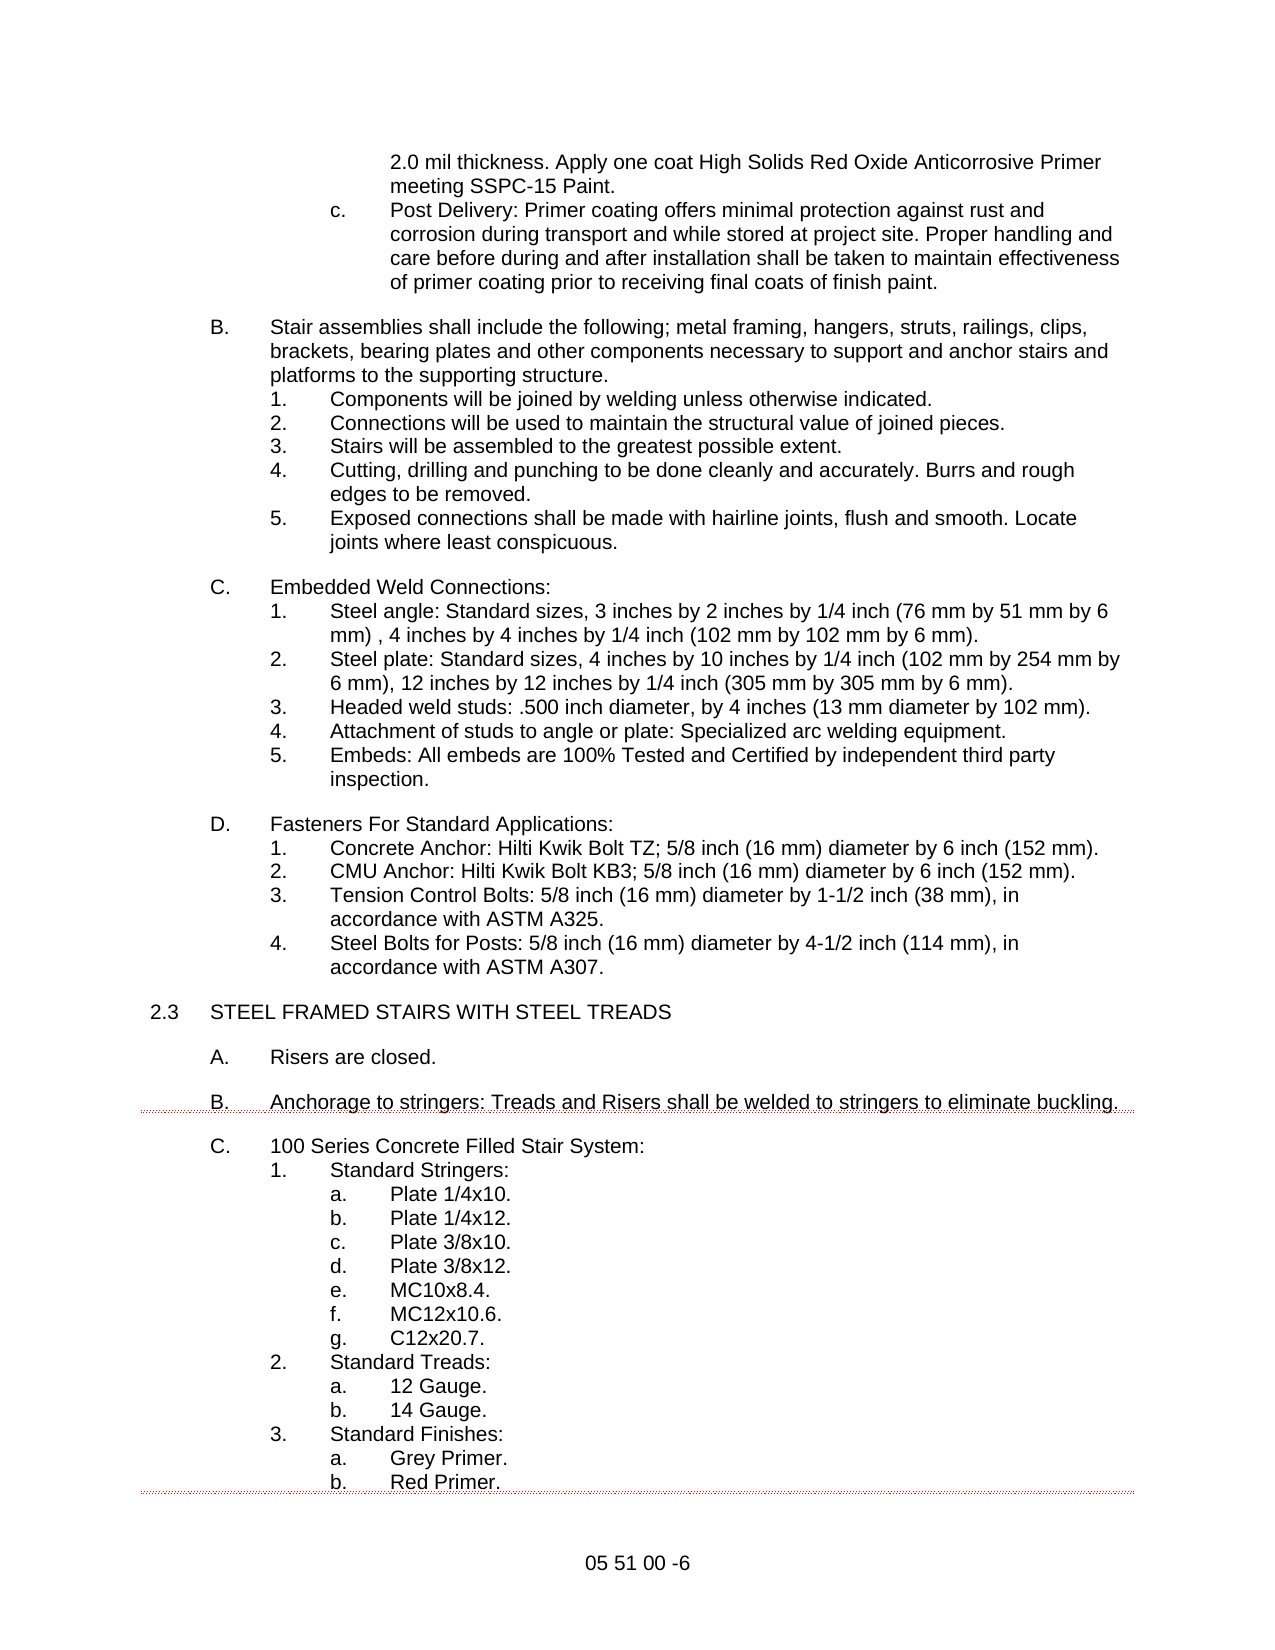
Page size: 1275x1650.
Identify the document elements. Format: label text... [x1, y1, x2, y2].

list Anchorage to stringers: Treads and Risers shall be welded to stringers to eliminate buckling. [210, 1089, 1125, 1113]
list 12 Gauge. [330, 1374, 1125, 1398]
list Tension Control Bolts: 5/8 inch (16 mm) diameter by 1-1/2 inch (38 mm), in accordance with ASTM A325. [270, 883, 1125, 931]
list Steel Bolts for Posts: 5/8 inch (16 mm) diameter by 4-1/2 inch (114 mm), in accordance with ASTM A307. [270, 931, 1125, 979]
list Standard Stringers: [270, 1158, 1125, 1182]
list Components will be joined by welding unless otherwise indicated. [270, 386, 1125, 410]
list 14 Gauge. [330, 1398, 1125, 1422]
list CMU Anchor: Hilti Kwik Bolt KB3; 5/8 inch (16 mm) diameter by 6 inch (152 mm). [270, 859, 1125, 883]
list Stairs will be assembled to the greatest possible extent. [270, 434, 1125, 458]
list STEEL FRAMED STAIRS WITH STEEL TREADS [150, 1000, 1125, 1024]
list Attachment of studs to angle or plate: Specialized arc welding equipment. [270, 719, 1125, 743]
list Risers are closed. [210, 1045, 1125, 1069]
list Red Primer. [330, 1470, 1125, 1494]
list 100 Series Concrete Filled Stair System: [210, 1134, 1125, 1158]
list Stair assemblies shall include the following; metal framing, hangers, struts, railings, clips, brackets, bearing plates and other components necessary to support and anchor stairs and platforms to the supporting structure. [210, 314, 1125, 386]
list Steel angle: Standard sizes, 3 inches by 2 inches by 1/4 inch (76 mm by 51 mm by 6 mm) , 4 inches by 4 inches by 1/4 inch (102 mm by 102 mm by 6 mm). [270, 599, 1125, 647]
list Cutting, drilling and punching to be done cleanly and accurately. Burrs and rough edges to be removed. [270, 458, 1125, 506]
list MC10x8.4. [330, 1278, 1125, 1302]
list Post Delivery: Primer coating offers minimal protection against rust and corrosion during transport and while stored at project site. Proper handling and care before during and after installation shall be taken to maintain effectiveness of primer coating prior to receiving final coats of finish paint. [330, 198, 1125, 294]
list C12x20.7. [330, 1326, 1125, 1350]
list Standard Finishes: [270, 1422, 1125, 1446]
list Embedded Weld Connections: [210, 575, 1125, 599]
list Plate 3/8x10. [330, 1230, 1125, 1254]
list Fasteners For Standard Applications: [210, 811, 1125, 835]
list MC12x10.6. [330, 1302, 1125, 1326]
list Headed weld studs: .500 inch diameter, by 4 inches (13 mm diameter by 102 mm). [270, 695, 1125, 719]
list Embeds: All embeds are 100% Tested and Certified by independent third party inspection. [270, 743, 1125, 791]
list Concrete Anchor: Hilti Kwik Bolt TZ; 5/8 inch (16 mm) diameter by 6 inch (152 mm). [270, 835, 1125, 859]
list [330, 150, 1125, 198]
list Exposed connections shall be made with hairline joints, flush and smooth. Locate joints where least conspicuous. [270, 506, 1125, 554]
list Standard Treads: [270, 1350, 1125, 1374]
list Steel plate: Standard sizes, 4 inches by 10 inches by 1/4 inch (102 mm by 254 mm by 6 mm), 12 inches by 12 inches by 1/4 inch (305 mm by 305 mm by 6 mm). [270, 647, 1125, 695]
list Plate 3/8x12. [330, 1254, 1125, 1278]
list Plate 1/4x12. [330, 1206, 1125, 1230]
list Grey Primer. [330, 1446, 1125, 1470]
list Connections will be used to maintain the structural value of joined pieces. [270, 410, 1125, 434]
list Plate 1/4x10. [330, 1182, 1125, 1206]
